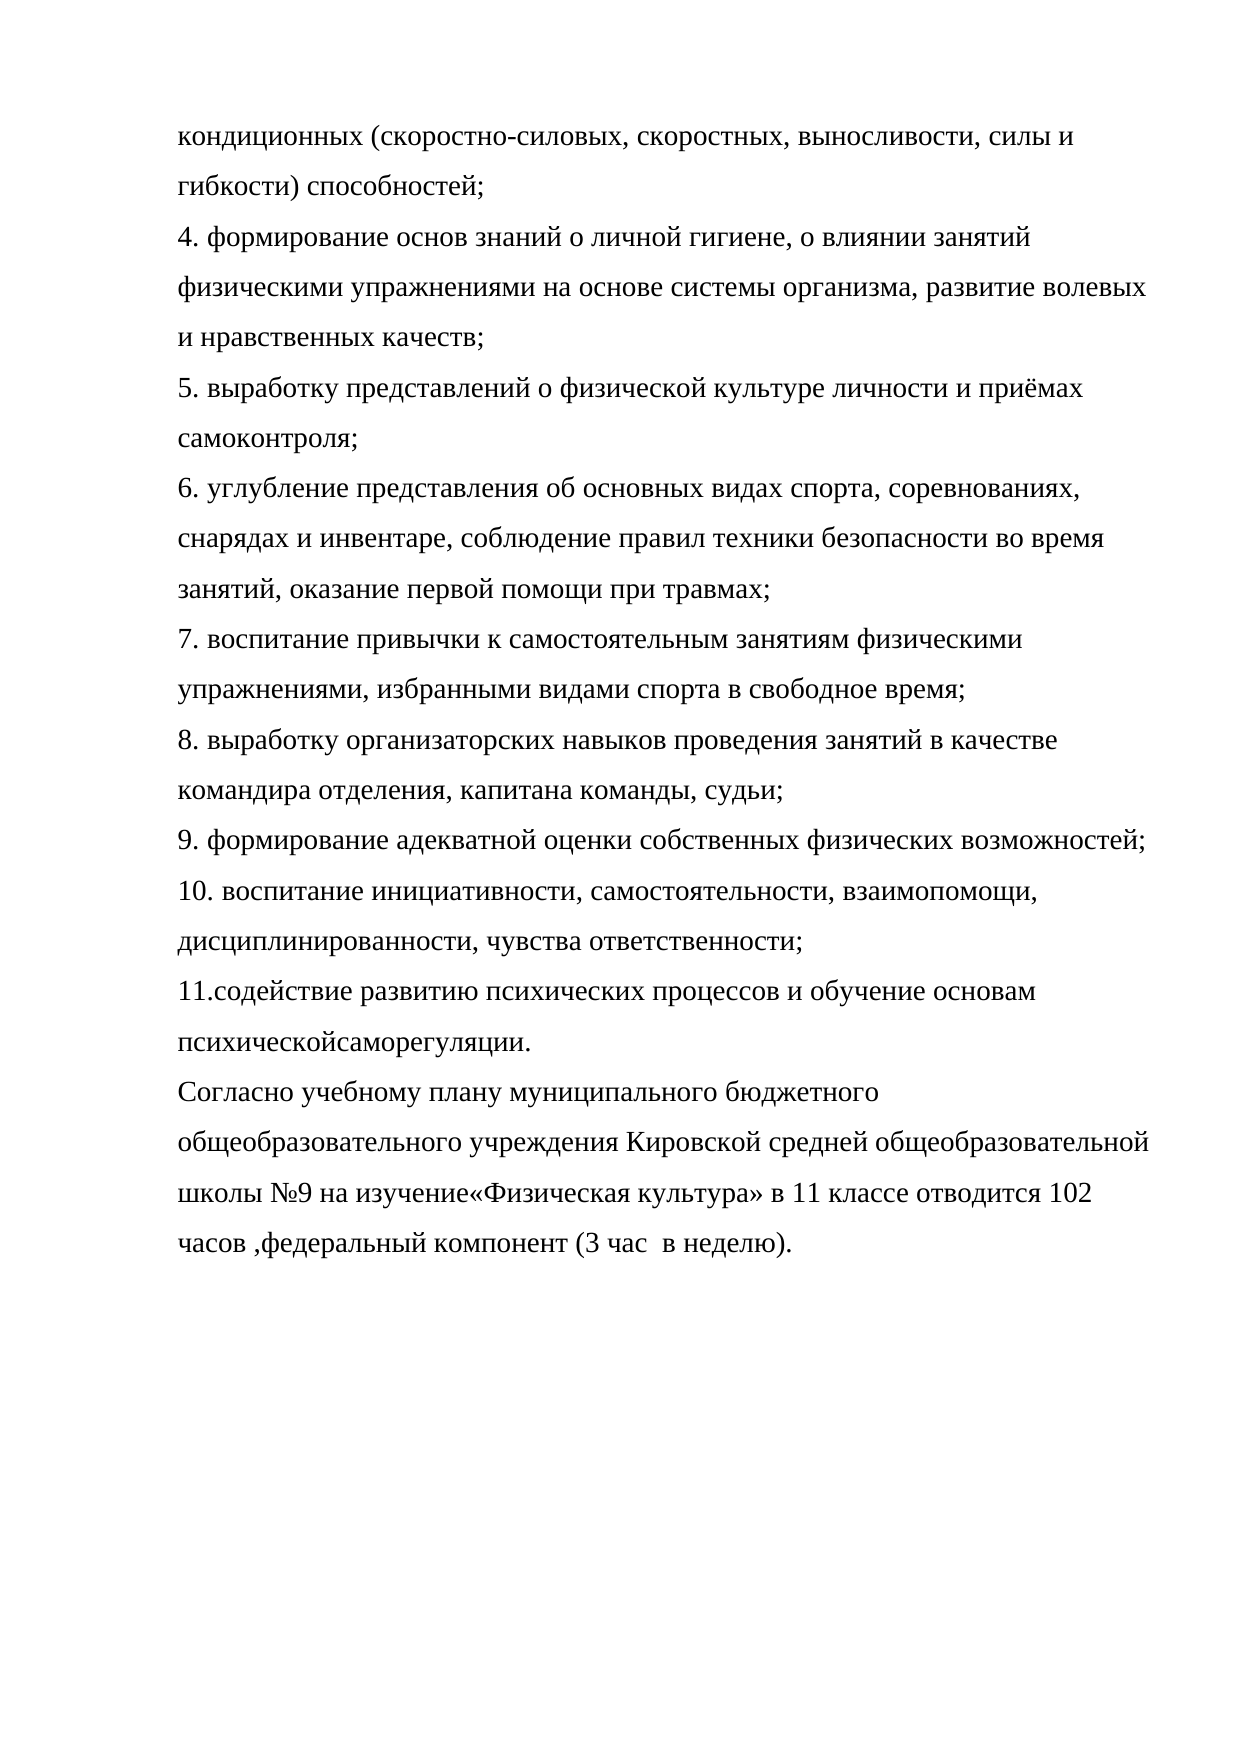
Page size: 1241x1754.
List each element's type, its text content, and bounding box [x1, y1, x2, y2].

text 5. выработку представлений о физической культуре личности и приёмах самоконтроля; [177, 370, 1155, 453]
text Согласно учебному плану муниципального бюджетного общеобразовательного учреждения Кировской средней общеобразовательной школы №9 на изучение«Физическая культура» в 11 классе отводится 102 часов ,федеральный компонент (3 час в неделю). [177, 1074, 1155, 1258]
text 11.содействие развитию психических процессов и обучение основам психическойсаморегуляции. [177, 973, 1155, 1057]
text 4. формирование основ знаний о личной гигиене, о влиянии занятий физическими упражнениями на основе системы организма, развитие волевых и нравственных качеств; [177, 219, 1155, 353]
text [177, 118, 1155, 202]
text 8. выработку организаторских навыков проведения занятий в качестве командира отделения, капитана команды, судьи; [177, 722, 1155, 806]
text 9. формирование адекватной оценки собственных физических возможностей; [177, 822, 1155, 856]
text 7. воспитание привычки к самостоятельным занятиям физическими упражнениями, избранными видами спорта в свободное время; [177, 621, 1155, 705]
text 10. воспитание инициативности, самостоятельности, взаимопомощи, дисциплинированности, чувства ответственности; [177, 873, 1155, 957]
text 6. углубление представления об основных видах спорта, соревнованиях, снарядах и инвентаре, соблюдение правил техники безопасности во время занятий, оказание первой помощи при травмах; [177, 470, 1155, 604]
